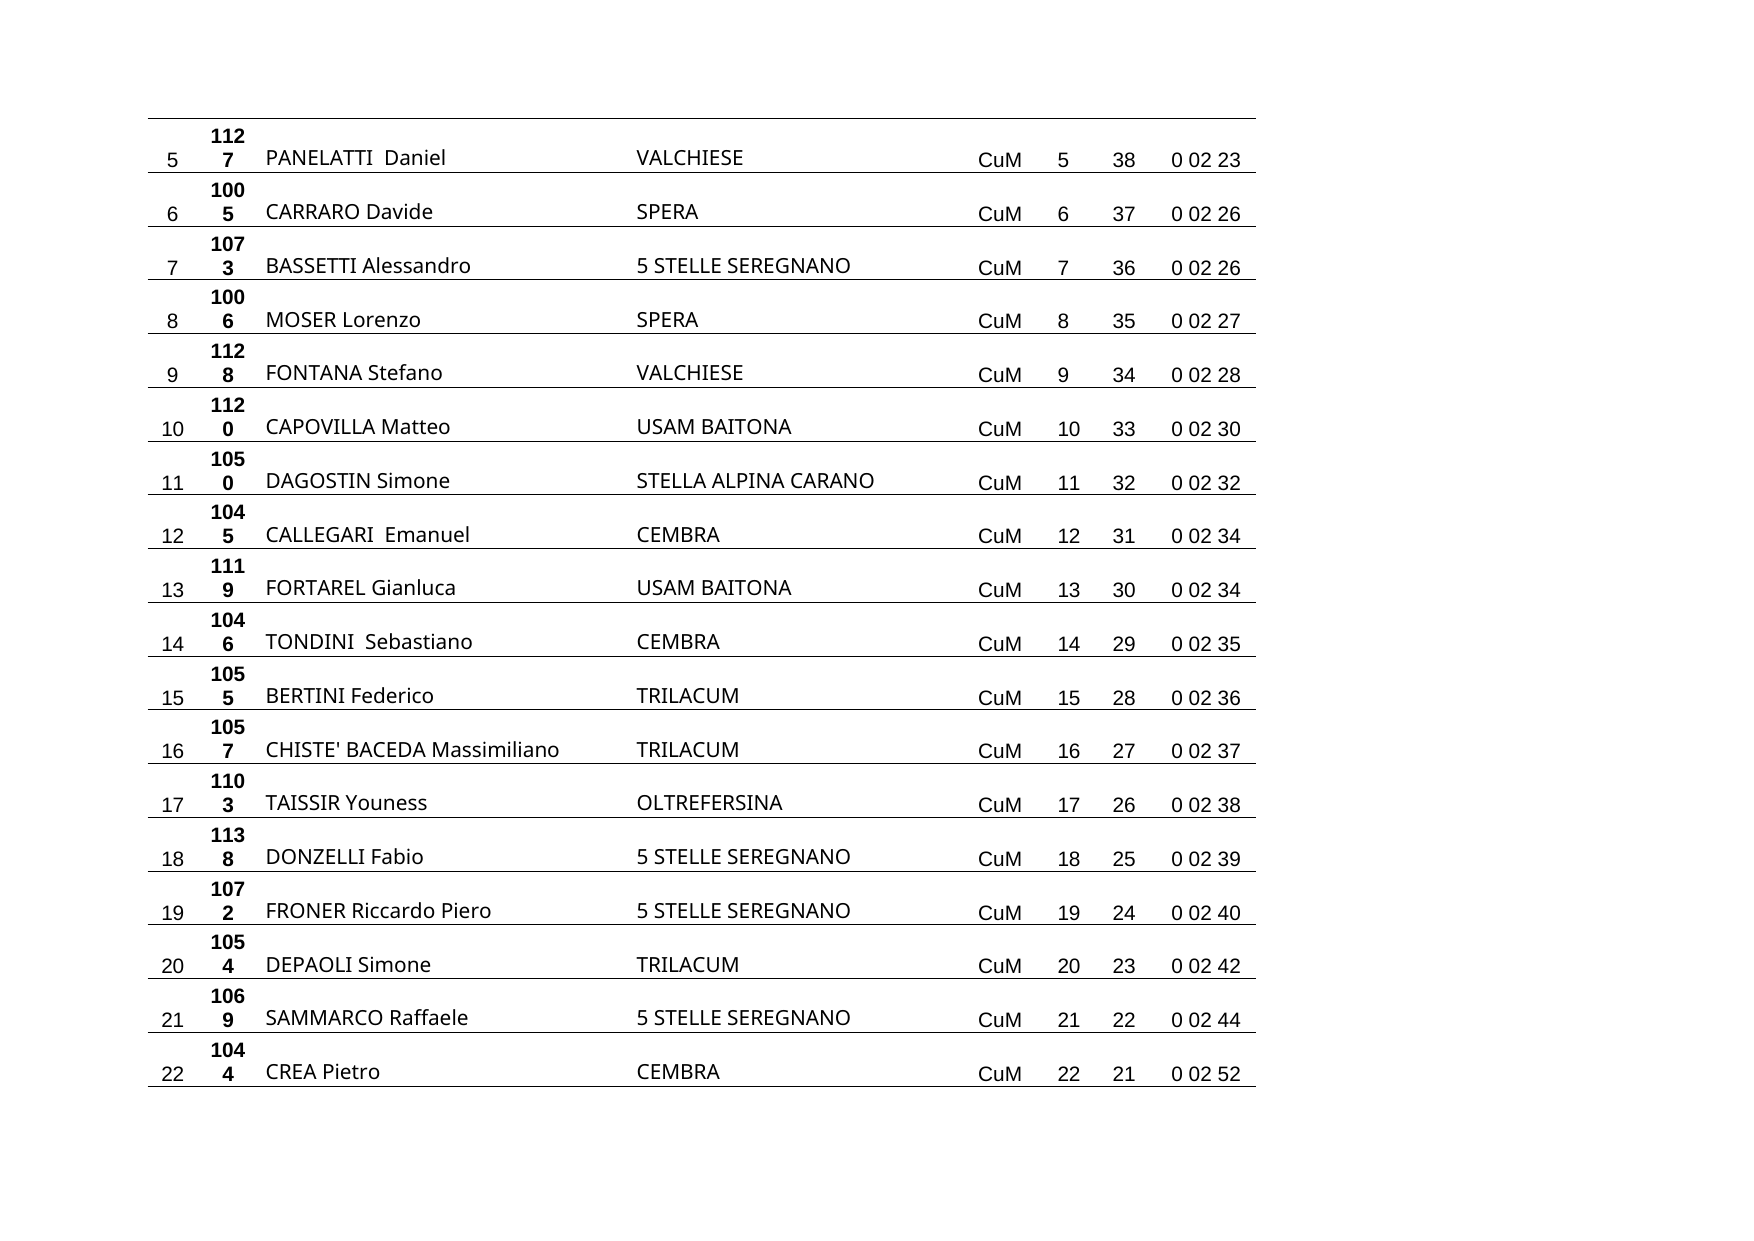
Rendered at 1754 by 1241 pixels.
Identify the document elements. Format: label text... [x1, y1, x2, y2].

table_cell 0 02 26 [1156, 173, 1256, 226]
table_cell 1045 [198, 495, 258, 548]
table_cell USAM BAITONA [629, 388, 928, 441]
table_cell 0 02 32 [1156, 442, 1256, 494]
table_cell 0 02 30 [1156, 388, 1256, 441]
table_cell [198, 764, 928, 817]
table_cell 1046 [198, 603, 258, 656]
table_cell CuM [929, 549, 1029, 602]
table_cell 12 [148, 495, 197, 548]
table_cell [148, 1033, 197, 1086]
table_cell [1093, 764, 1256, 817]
table_cell CuM [929, 173, 1029, 226]
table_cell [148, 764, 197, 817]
table_cell 13 [148, 549, 197, 602]
table_cell 1005 [198, 173, 258, 226]
table_cell 11 [148, 442, 197, 494]
table_cell 0 02 26 [1156, 227, 1256, 279]
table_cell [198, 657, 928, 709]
table_cell 30 [1093, 549, 1156, 602]
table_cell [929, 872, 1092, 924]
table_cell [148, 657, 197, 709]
table_cell 5 [148, 119, 197, 172]
table_cell CuM [929, 388, 1029, 441]
table_cell VALCHIESE [629, 119, 928, 172]
table_cell BASSETTI Alessandro [258, 227, 629, 279]
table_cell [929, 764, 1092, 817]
table_cell USAM BAITONA [629, 549, 928, 602]
table_cell 31 [1093, 495, 1156, 548]
table_cell 12 [1029, 495, 1092, 548]
table_cell 36 [1093, 227, 1156, 279]
table_cell STELLA ALPINA CARANO [629, 442, 928, 494]
table_cell SPERA [629, 280, 928, 333]
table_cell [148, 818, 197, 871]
table_cell 1128 [198, 334, 258, 387]
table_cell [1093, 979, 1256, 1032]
table_cell CuM [929, 280, 1029, 333]
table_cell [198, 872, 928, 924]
table_cell SPERA [629, 173, 928, 226]
table_cell CuM [929, 334, 1029, 387]
table_cell MOSER Lorenzo [258, 280, 629, 333]
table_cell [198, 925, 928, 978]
table_cell 7 [148, 227, 197, 279]
table_cell 14 [148, 603, 197, 656]
table_cell 5 [1029, 119, 1092, 172]
table_cell 0 02 34 [1156, 549, 1256, 602]
table_cell DAGOSTIN Simone [258, 442, 629, 494]
table_cell VALCHIESE [629, 334, 928, 387]
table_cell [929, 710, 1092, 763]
table_cell CEMBRA [629, 495, 928, 548]
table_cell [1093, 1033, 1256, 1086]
table_cell 5 STELLE SEREGNANO [629, 227, 928, 279]
table_cell 6 [148, 173, 197, 226]
table_cell CAPOVILLA Matteo [258, 388, 629, 441]
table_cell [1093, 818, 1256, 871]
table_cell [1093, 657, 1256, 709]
table_cell 1120 [198, 388, 258, 441]
table_cell CuM [929, 227, 1029, 279]
table_cell 38 [1093, 119, 1156, 172]
table_cell 35 [1093, 280, 1156, 333]
table_cell 9 [148, 334, 197, 387]
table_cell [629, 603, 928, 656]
table_cell PANELATTI Daniel [258, 119, 629, 172]
table_cell 32 [1093, 442, 1156, 494]
table_cell 7 [1029, 227, 1092, 279]
table_cell 0 02 23 [1156, 119, 1256, 172]
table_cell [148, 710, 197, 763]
table_cell 8 [148, 280, 197, 333]
table_cell 11 [1029, 442, 1092, 494]
table_cell CuM [929, 442, 1029, 494]
table_cell 10 [148, 388, 197, 441]
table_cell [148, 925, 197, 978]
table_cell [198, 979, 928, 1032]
table_cell 0 02 28 [1156, 334, 1256, 387]
table_cell CARRARO Davide [258, 173, 629, 226]
table_cell FONTANA Stefano [258, 334, 629, 387]
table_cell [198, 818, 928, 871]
table_cell 9 [1029, 334, 1092, 387]
table_cell 8 [1029, 280, 1092, 333]
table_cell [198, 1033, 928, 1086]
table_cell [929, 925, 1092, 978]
table_cell FORTAREL Gianluca [258, 549, 629, 602]
table_cell 6 [1029, 173, 1092, 226]
table_cell 1006 [198, 280, 258, 333]
table_cell 0 02 27 [1156, 280, 1256, 333]
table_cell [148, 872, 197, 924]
table_cell 13 [1029, 549, 1092, 602]
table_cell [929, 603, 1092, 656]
table_cell 33 [1093, 388, 1156, 441]
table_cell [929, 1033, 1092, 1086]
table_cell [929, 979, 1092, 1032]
table_cell 0 02 34 [1156, 495, 1256, 548]
table_cell 10 [1029, 388, 1092, 441]
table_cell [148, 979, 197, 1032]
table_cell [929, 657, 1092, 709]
table_cell 34 [1093, 334, 1156, 387]
table_cell TONDINI Sebastiano [258, 603, 629, 656]
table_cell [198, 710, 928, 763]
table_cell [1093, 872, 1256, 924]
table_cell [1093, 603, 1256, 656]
table_cell 1073 [198, 227, 258, 279]
table_cell CuM [929, 119, 1029, 172]
table_cell 1050 [198, 442, 258, 494]
table_cell CALLEGARI Emanuel [258, 495, 629, 548]
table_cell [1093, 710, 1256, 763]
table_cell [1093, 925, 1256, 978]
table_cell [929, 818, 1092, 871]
table_cell 1127 [198, 119, 258, 172]
table_cell 37 [1093, 173, 1156, 226]
table_cell CuM [929, 495, 1029, 548]
table_cell 1119 [198, 549, 258, 602]
